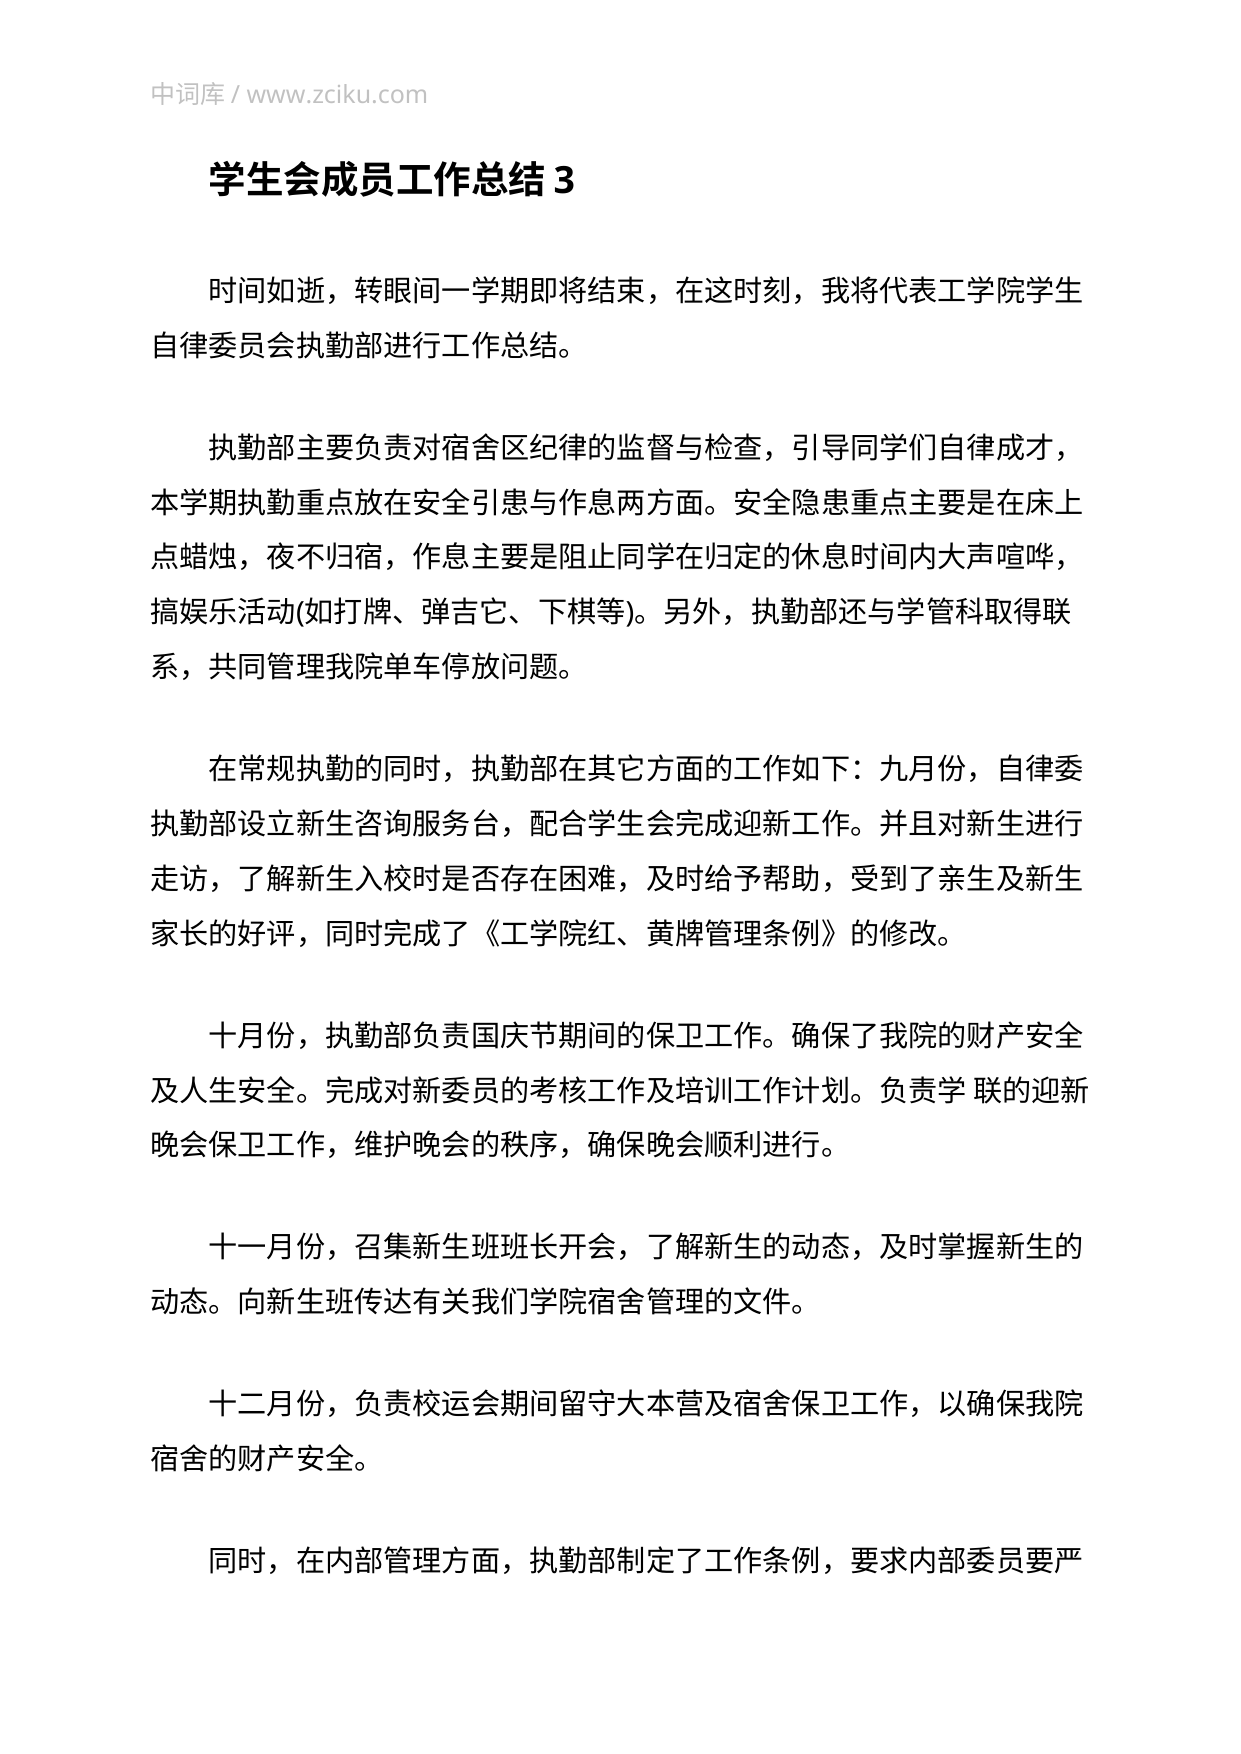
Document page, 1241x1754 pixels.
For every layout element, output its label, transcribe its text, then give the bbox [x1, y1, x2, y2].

text 时间如逝，转眼间一学期即将结束，在这时刻，我将代表工学院学生自律委员会执勤部进行工作总结。 [150, 268, 1090, 365]
text 十月份，执勤部负责国庆节期间的保卫工作。确保了我院的财产安全及人生安全。完成对新委员的考核工作及培训工作计划。负责学 联的迎新晚会保卫工作，维护晚会的秩序，确保晚会顺利进行。 [150, 1012, 1090, 1164]
text 十二月份，负责校运会期间留守大本营及宿舍保卫工作，以确保我院宿舍的财产安全。 [150, 1380, 1090, 1478]
text 十一月份，召集新生班班长开会，了解新生的动态，及时掌握新生的动态。向新生班传达有关我们学院宿舍管理的文件。 [150, 1224, 1090, 1321]
text 在常规执勤的同时，执勤部在其它方面的工作如下：九月份，自律委执勤部设立新生咨询服务台，配合学生会完成迎新工作。并且对新生进行走访，了解新生入校时是否存在困难，及时给予帮助，受到了亲生及新生家长的好评，同时完成了《工学院红、黄牌管理条例》的修改。 [150, 746, 1090, 953]
text 执勤部主要负责对宿舍区纪律的监督与检查，引导同学们自律成才，本学期执勤重点放在安全引患与作息两方面。安全隐患重点主要是在床上点蜡烛，夜不归宿，作息主要是阻止同学在归定的休息时间内大声喧哗，搞娱乐活动(如打牌、弹吉它、下棋等)。另外，执勤部还与学管科取得联系，共同管理我院单车停放问题。 [150, 424, 1090, 686]
text 学生会成员工作总结3 [150, 150, 1090, 204]
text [150, 1537, 1090, 1579]
